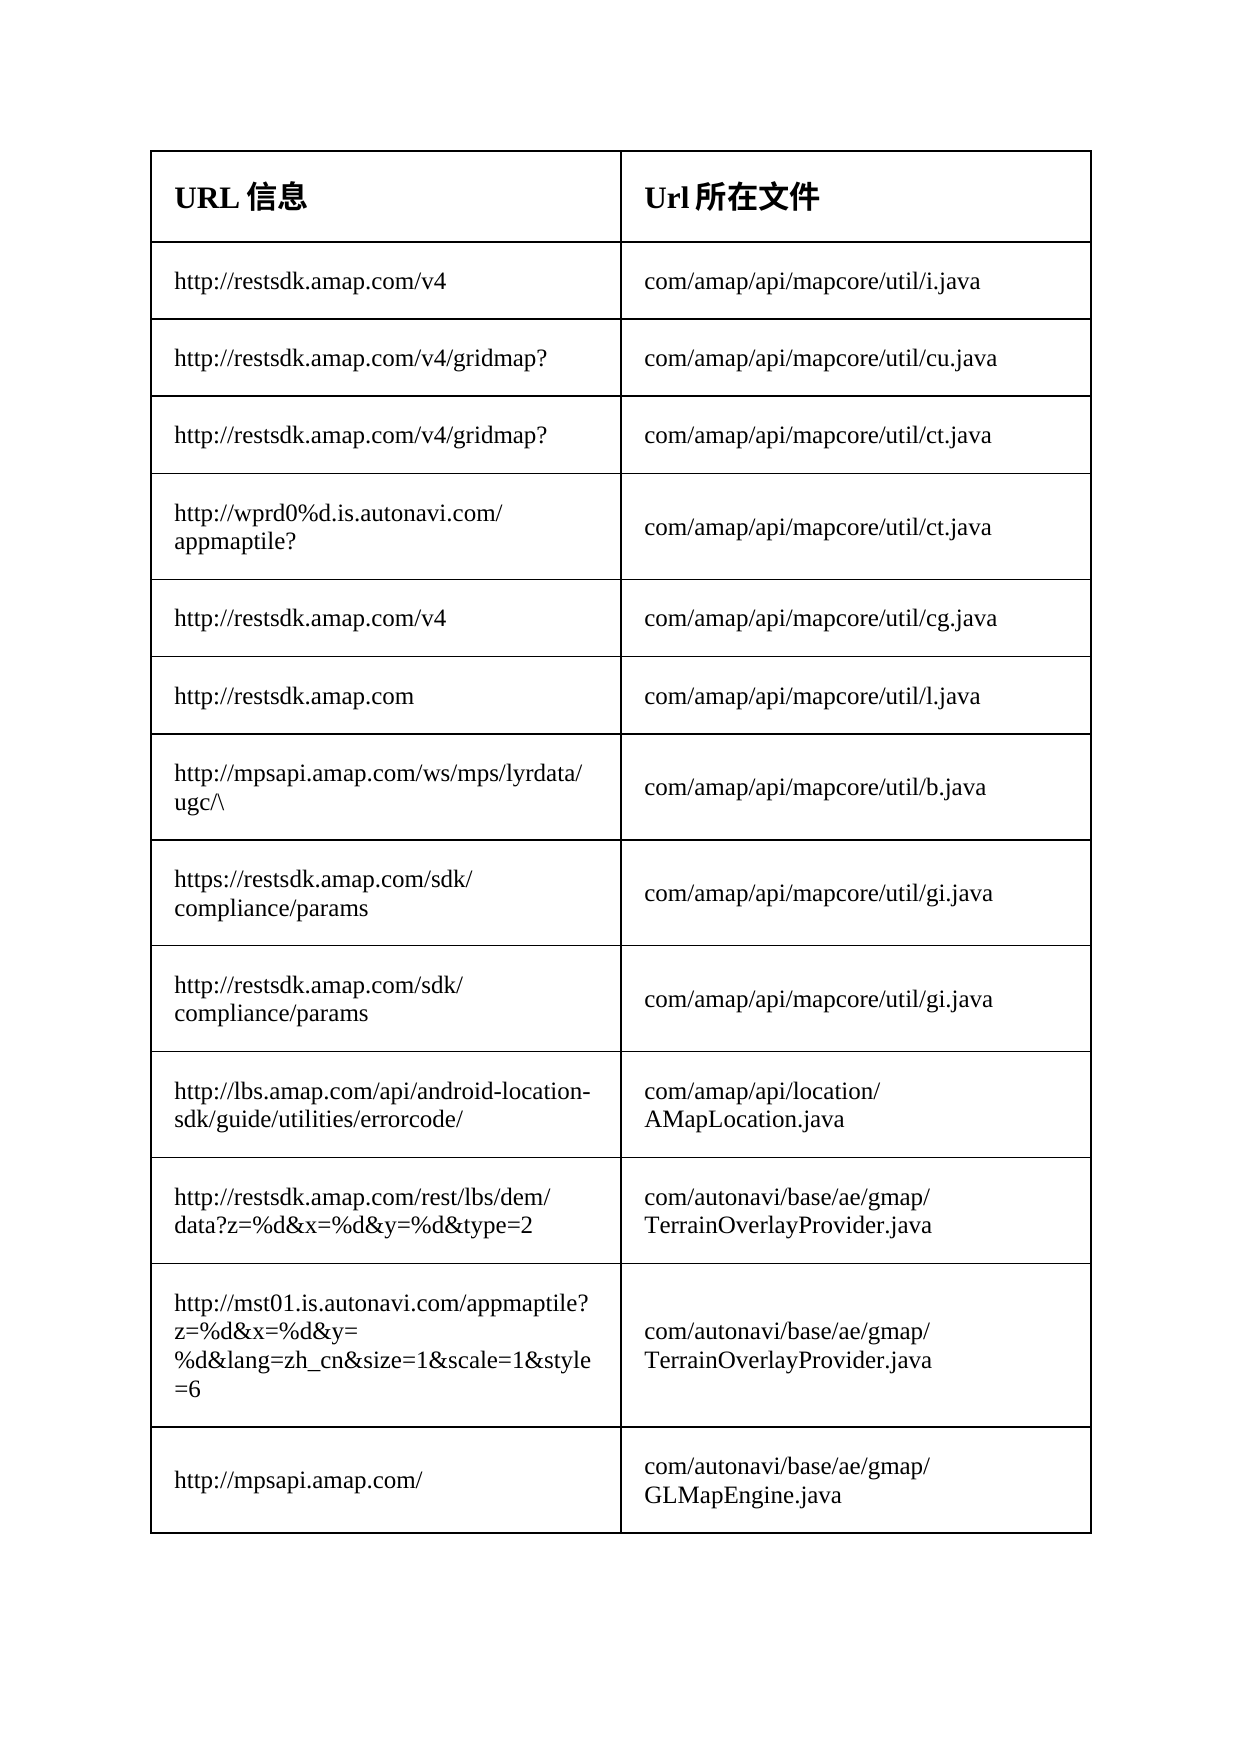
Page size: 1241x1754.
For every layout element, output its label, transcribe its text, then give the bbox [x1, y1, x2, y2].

table_cell com/autonavi/base/ae/gmap/TerrainOverlayProvider.java [622, 1158, 1090, 1263]
table_cell http://restsdk.amap.com/v4/gridmap? [152, 397, 620, 473]
table_cell https://restsdk.amap.com/sdk/compliance/params [152, 841, 620, 945]
table_cell com/amap/api/mapcore/util/gi.java [622, 946, 1090, 1051]
table_cell com/amap/api/mapcore/util/cu.java [622, 320, 1090, 395]
table_cell com/amap/api/mapcore/util/b.java [622, 735, 1090, 839]
table_cell http://restsdk.amap.com/v4 [152, 580, 620, 656]
table_cell http://lbs.amap.com/api/android-location-sdk/guide/utilities/errorcode/ [152, 1052, 620, 1157]
table_cell http://mpsapi.amap.com/ [152, 1428, 620, 1532]
table_cell com/amap/api/mapcore/util/gi.java [622, 841, 1090, 945]
table_cell com/amap/api/mapcore/util/ct.java [622, 474, 1090, 578]
table_cell com/amap/api/mapcore/util/cg.java [622, 580, 1090, 656]
table_header Url所在文件 [622, 152, 1090, 241]
table_header URL信息 [152, 152, 620, 241]
table_cell http://mst01.is.autonavi.com/appmaptile?z=%d&x=%d&y=%d&lang=zh_cn&size=1&scale=1&style=6 [152, 1264, 620, 1426]
table_cell http://wprd0%d.is.autonavi.com/appmaptile? [152, 474, 620, 578]
table_cell http://restsdk.amap.com/sdk/compliance/params [152, 946, 620, 1051]
table_cell http://restsdk.amap.com [152, 657, 620, 733]
table_cell http://restsdk.amap.com/v4 [152, 243, 620, 318]
table_cell com/autonavi/base/ae/gmap/TerrainOverlayProvider.java [622, 1264, 1090, 1426]
table_cell http://restsdk.amap.com/rest/lbs/dem/data?z=%d&x=%d&y=%d&type=2 [152, 1158, 620, 1263]
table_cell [622, 1428, 1090, 1532]
table_cell com/amap/api/location/AMapLocation.java [622, 1052, 1090, 1157]
table_cell http://mpsapi.amap.com/ws/mps/lyrdata/ugc/\ [152, 735, 620, 839]
table_cell com/amap/api/mapcore/util/l.java [622, 657, 1090, 733]
table_cell http://restsdk.amap.com/v4/gridmap? [152, 320, 620, 395]
table_cell com/amap/api/mapcore/util/ct.java [622, 397, 1090, 473]
table_cell com/amap/api/mapcore/util/i.java [622, 243, 1090, 318]
